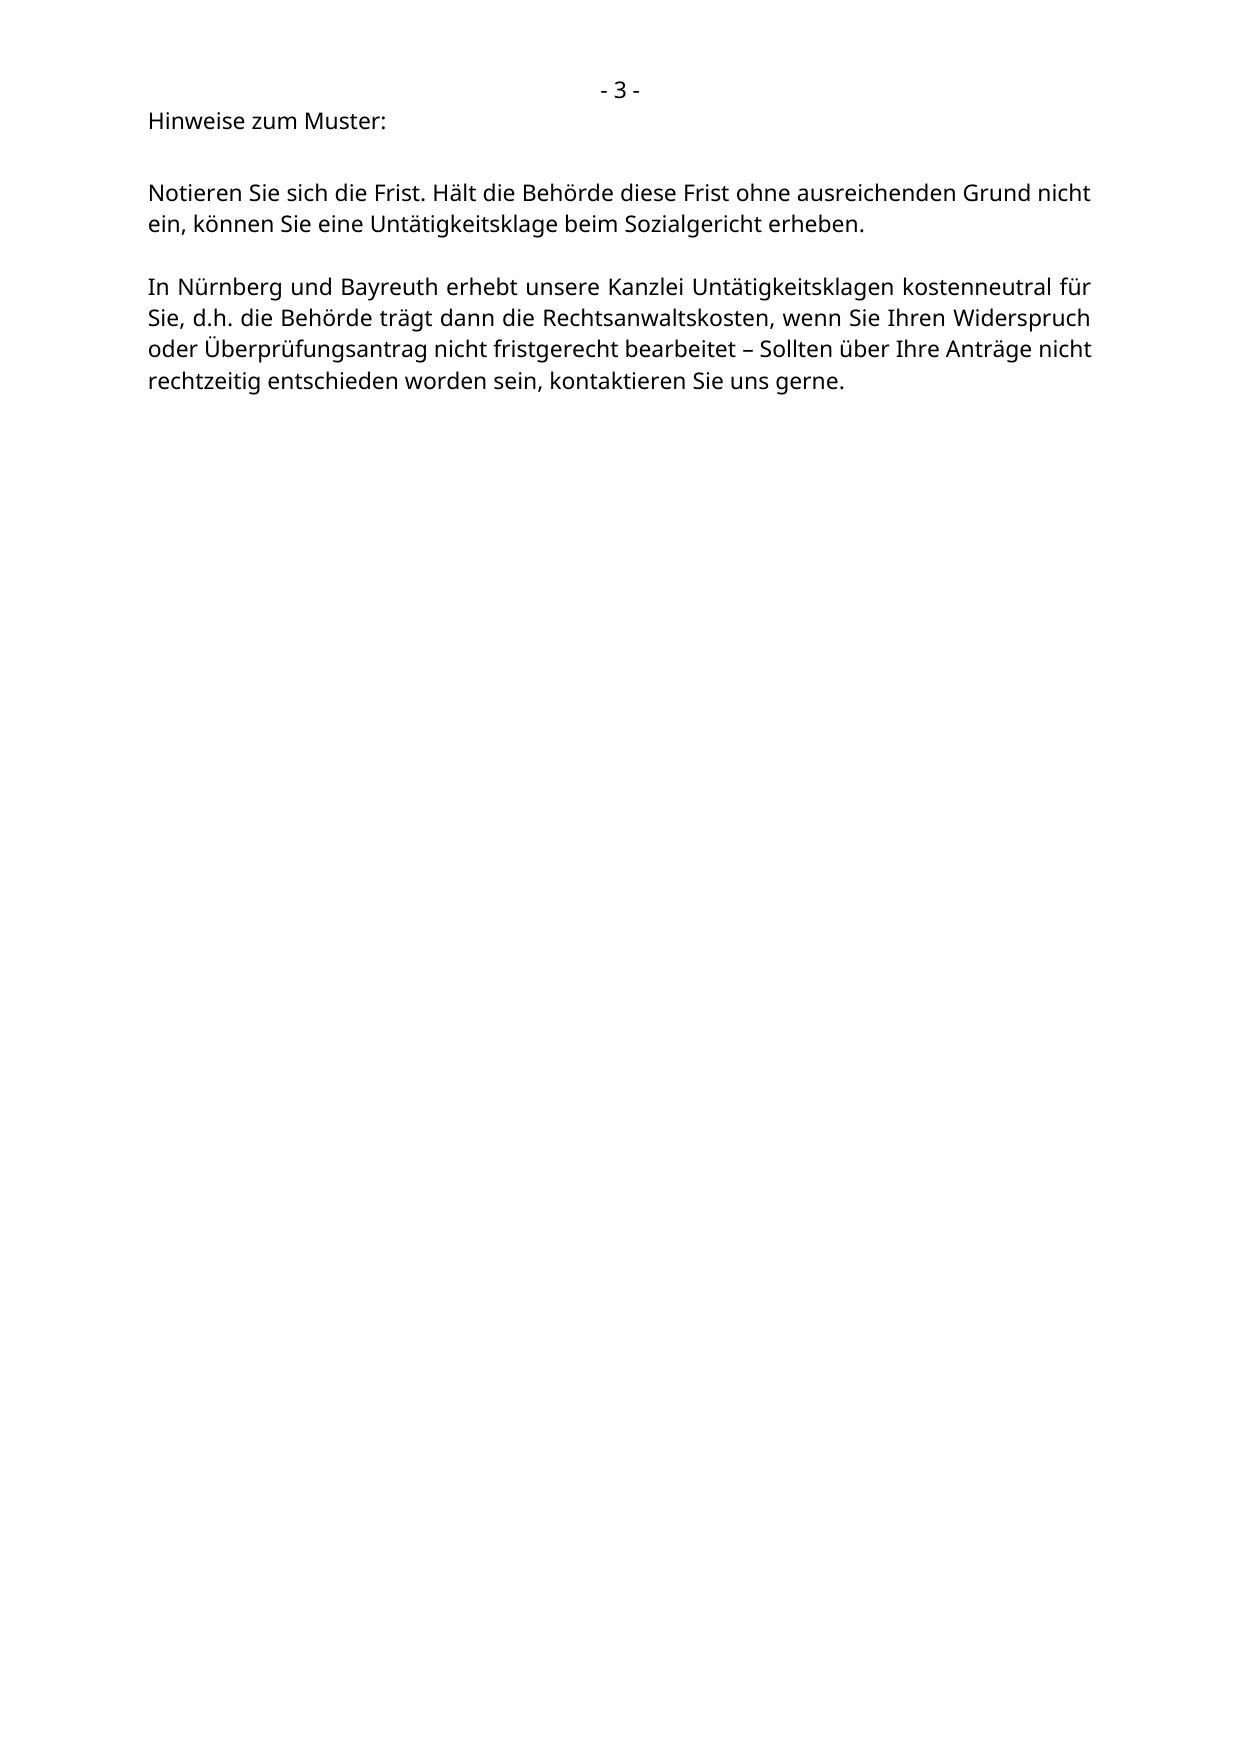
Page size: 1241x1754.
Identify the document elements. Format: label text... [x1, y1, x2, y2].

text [148, 177, 1092, 240]
text In Nürnberg und Bayreuth erhebt unsere Kanzlei Untätigkeitsklagen kostenneutral für Sie, d.h. die Behörde trägt dann die Rechtsanwaltskosten, wenn Sie Ihren Widerspruch oder Überprüfungsantrag nicht fristgerecht bearbeitet – Sollten über Ihre Anträge nicht rechtzeitig entschieden worden sein, kontaktieren Sie uns gerne. [148, 271, 1092, 396]
